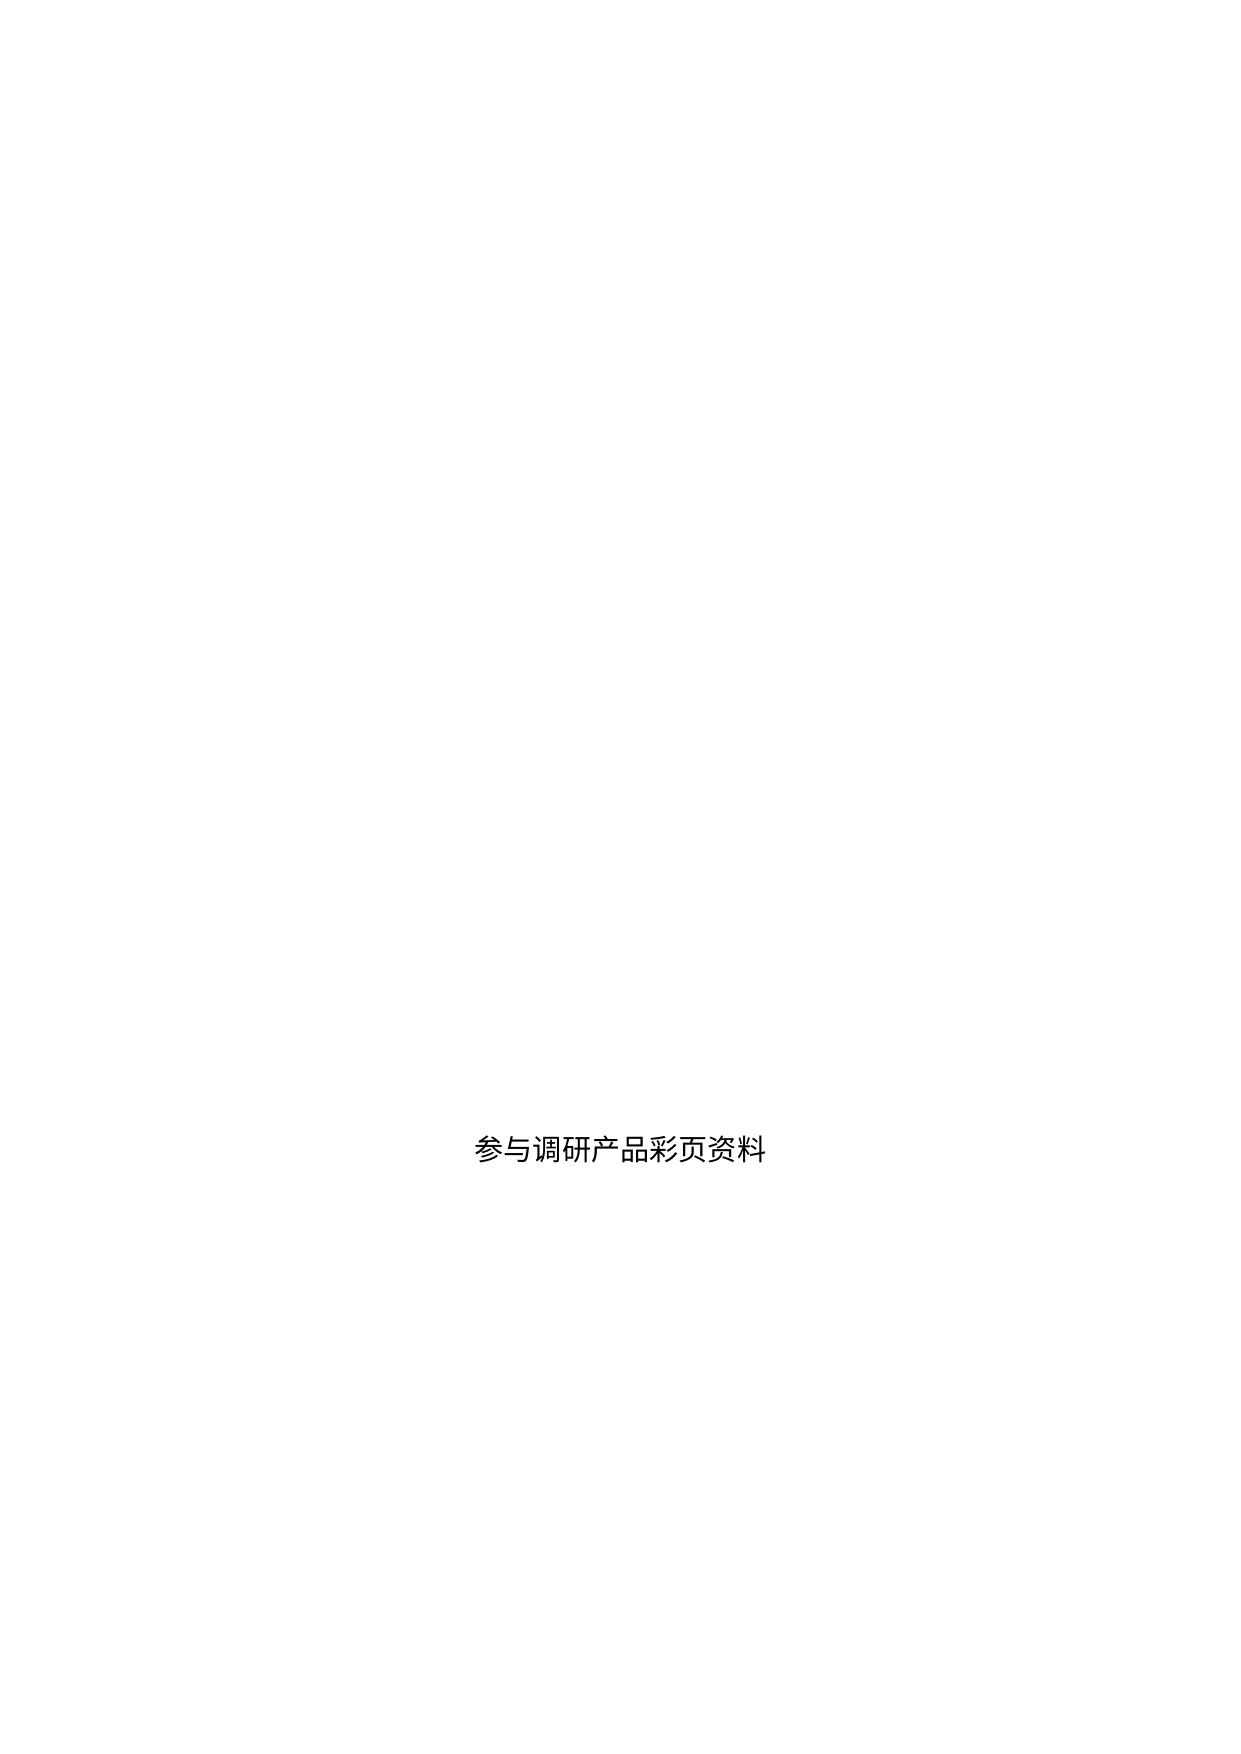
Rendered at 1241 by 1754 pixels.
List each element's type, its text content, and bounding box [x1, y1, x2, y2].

text 参与调研产品彩页资料 [112, 1115, 1128, 1180]
